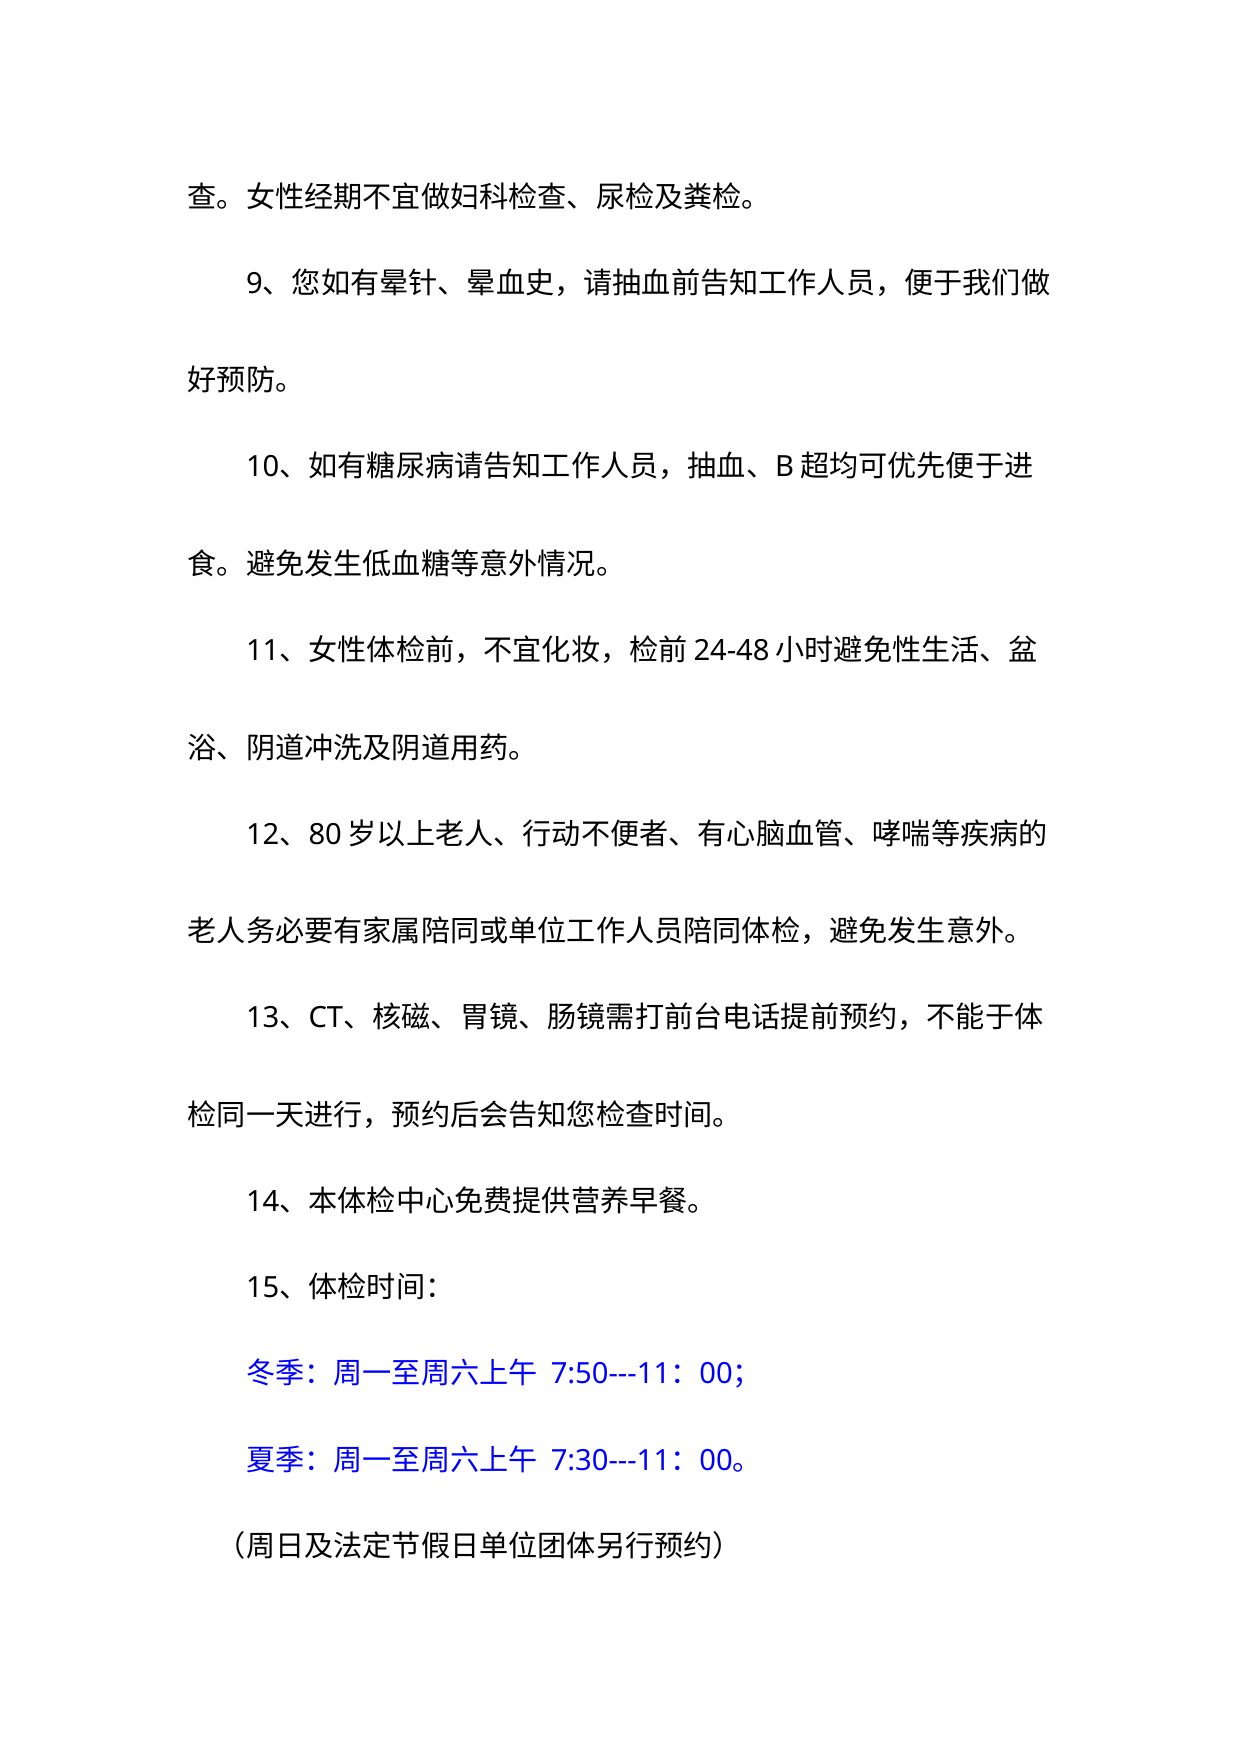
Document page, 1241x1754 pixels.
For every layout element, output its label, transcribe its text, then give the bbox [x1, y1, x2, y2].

list 12、80岁以上老人、行动不便者、有心脑血管、哮喘等疾病的老人务必要有家属陪同或单位工作人员陪同体检，避免发生意外。 [187, 799, 1053, 962]
text 15、体检时间： [187, 1252, 1053, 1317]
text （周日及法定节假日单位团体另行预约） [187, 1511, 1053, 1576]
list 14、本体检中心免费提供营养早餐。 [187, 1166, 1053, 1231]
text 夏季：周一至周六上午 7:30---11：00。 [187, 1425, 1053, 1490]
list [187, 162, 1053, 227]
list 11、女性体检前，不宜化妆，检前24-48小时避免性生活、盆浴、阴道冲洗及阴道用药。 [187, 615, 1053, 778]
text 冬季：周一至周六上午 7:50---11：00； [187, 1339, 1053, 1404]
list 10、如有糖尿病请告知工作人员，抽血、B超均可优先便于进食。避免发生低血糖等意外情况。 [187, 432, 1053, 594]
list 9、您如有晕针、晕血史，请抽血前告知工作人员，便于我们做好预防。 [187, 248, 1053, 411]
list 13、CT、核磁、胃镜、肠镜需打前台电话提前预约，不能于体检同一天进行，预约后会告知您检查时间。 [187, 983, 1053, 1145]
